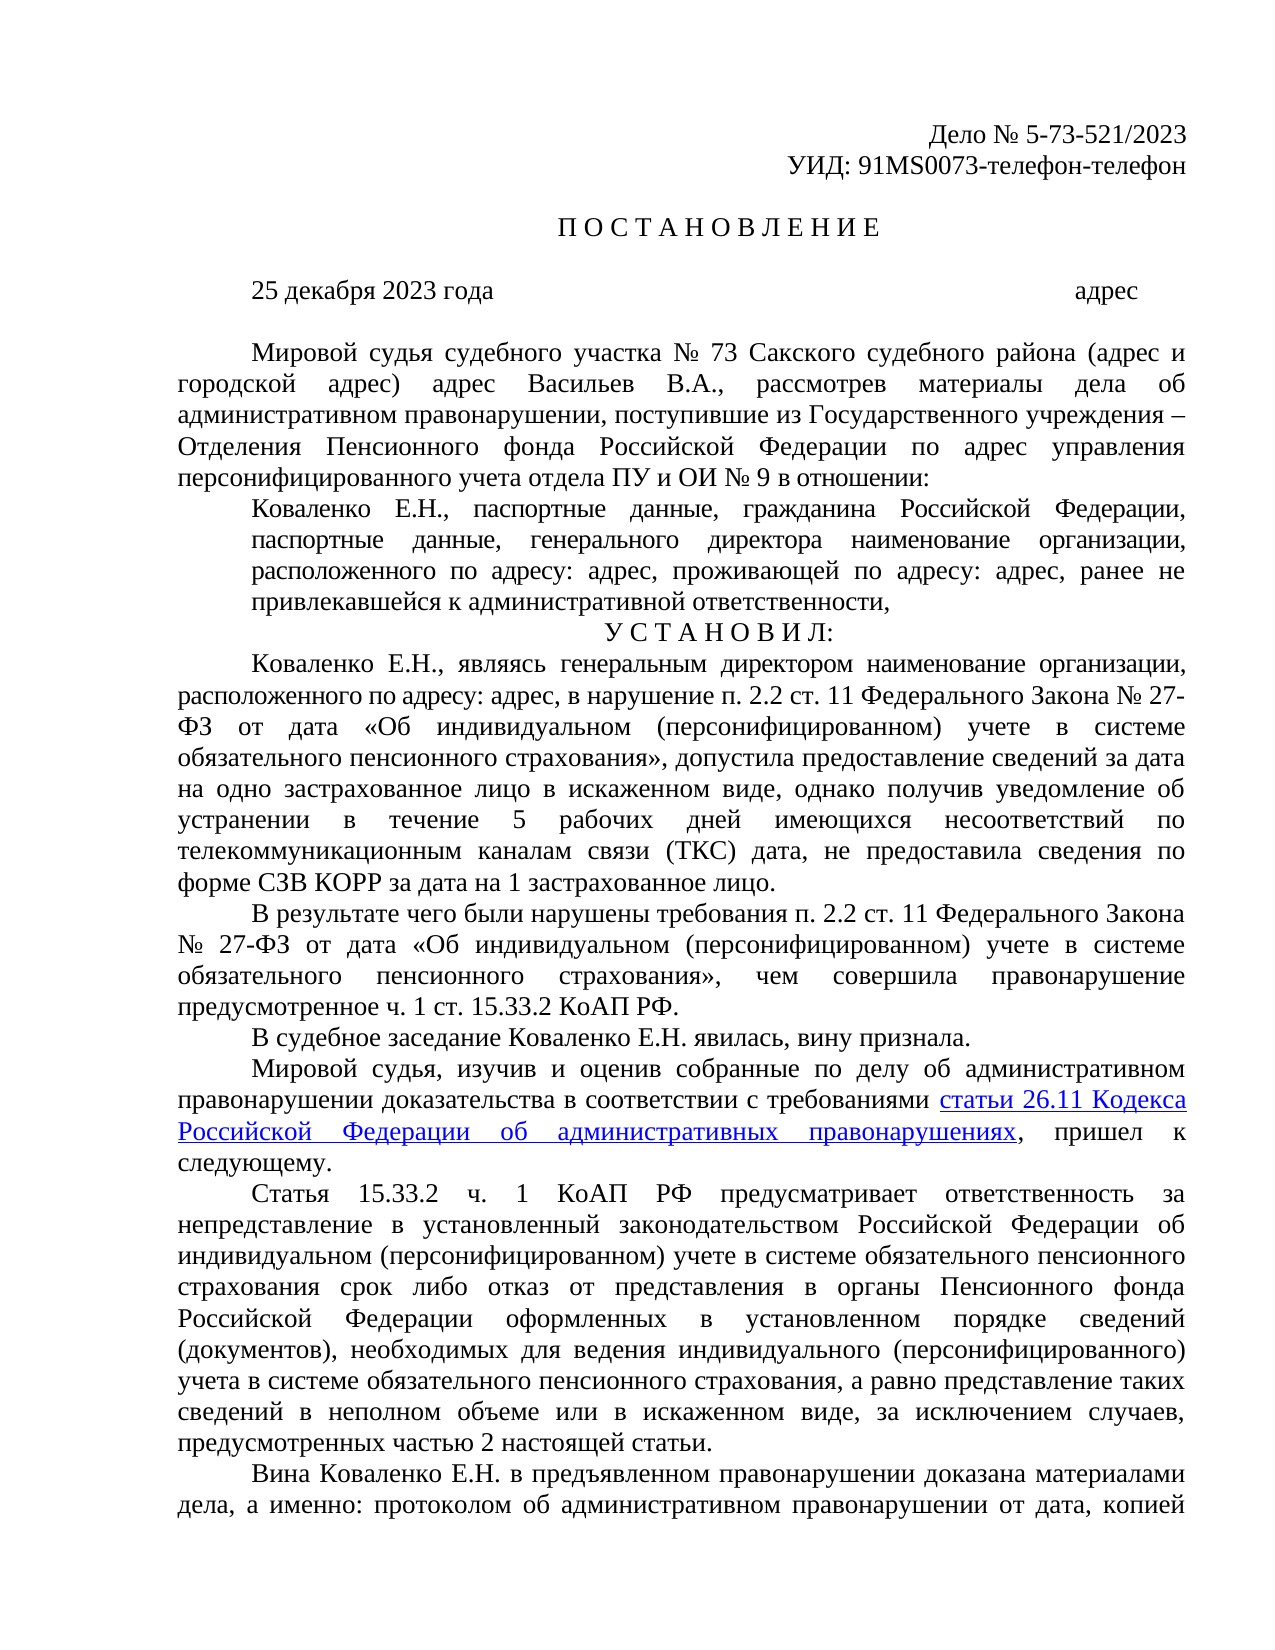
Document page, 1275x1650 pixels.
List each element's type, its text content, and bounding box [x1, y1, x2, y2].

text УИД: 91MS0073-телефон-телефон [177, 149, 1186, 180]
text Статья 15.33.2 ч. 1 КоАП РФ предусматривает ответственность за непредставление в установленный законодательством Российской Федерации об индивидуальном (персонифицированном) учете в системе обязательного пенсионного страхования срок либо отказ от представления в органы Пенсионного фонда Российской Федерации оформленных в установленном порядке сведений (документов), необходимых для ведения индивидуального (персонифицированного) учета в системе обязательного пенсионного страхования, а равно представление таких сведений в неполном объеме или в искаженном виде, за исключением случаев, предусмотренных частью 2 настоящей статьи. [177, 1177, 1186, 1457]
text П О С Т А Н О В Л Е Н И Е [177, 212, 1186, 243]
text Коваленко Е.Н., являясь генеральным директором наименование организации, расположенного по адресу: адрес, в нарушение п. 2.2 ст. 11 Федерального Закона № 27-ФЗ от дата «Об индивидуальном (персонифицированном) учете в системе обязательного пенсионного страхования», допустила предоставление сведений за дата на одно застрахованное лицо в искаженном виде, однако получив уведомление об устранении в течение 5 рабочих дней имеющихся несоответствий по телекоммуникационным каналам связи (ТКС) дата, не предоставила сведения по форме СЗВ КОРР за дата на 1 застрахованное лицо. [177, 648, 1186, 897]
text В результате чего были нарушены требования п. 2.2 ст. 11 Федерального Закона № 27-ФЗ от дата «Об индивидуальном (персонифицированном) учете в системе обязательного пенсионного страхования», чем совершила правонарушение предусмотренное ч. 1 ст. 15.33.2 КоАП РФ. [177, 897, 1186, 1021]
text Мировой судья, изучив и оценив собранные по делу об административном правонарушении доказательства в соответствии с требованиями статьи 26.11 Кодекса Российской Федерации об административных правонарушениях, пришел к следующему. [177, 1052, 1186, 1177]
text В судебное заседание Коваленко Е.Н. явилась, вину признала. [177, 1021, 1186, 1052]
text Коваленко Е.Н., паспортные данные, гражданина Российской Федерации, паспортные данные, генерального директора наименование организации, расположенного по адресу: адрес, проживающей по адресу: адрес, ранее не привлекавшейся к административной ответственности, [251, 492, 1186, 616]
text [177, 1457, 1186, 1520]
text Дело № 5-73-521/2023 [177, 118, 1186, 149]
text У С Т А Н О В И Л: [177, 616, 1186, 648]
text Мировой судья судебного участка № 73 Сакского судебного района (адрес и городской адрес) адрес Васильев В.А., рассмотрев материалы дела об административном правонарушении, поступившие из Государственного учреждения – Отделения Пенсионного фонда Российской Федерации по адрес управления персонифицированного учета отдела ПУ и ОИ № 9 в отношении: [177, 336, 1186, 492]
text 25 декабря 2023 года адрес [177, 274, 1186, 305]
